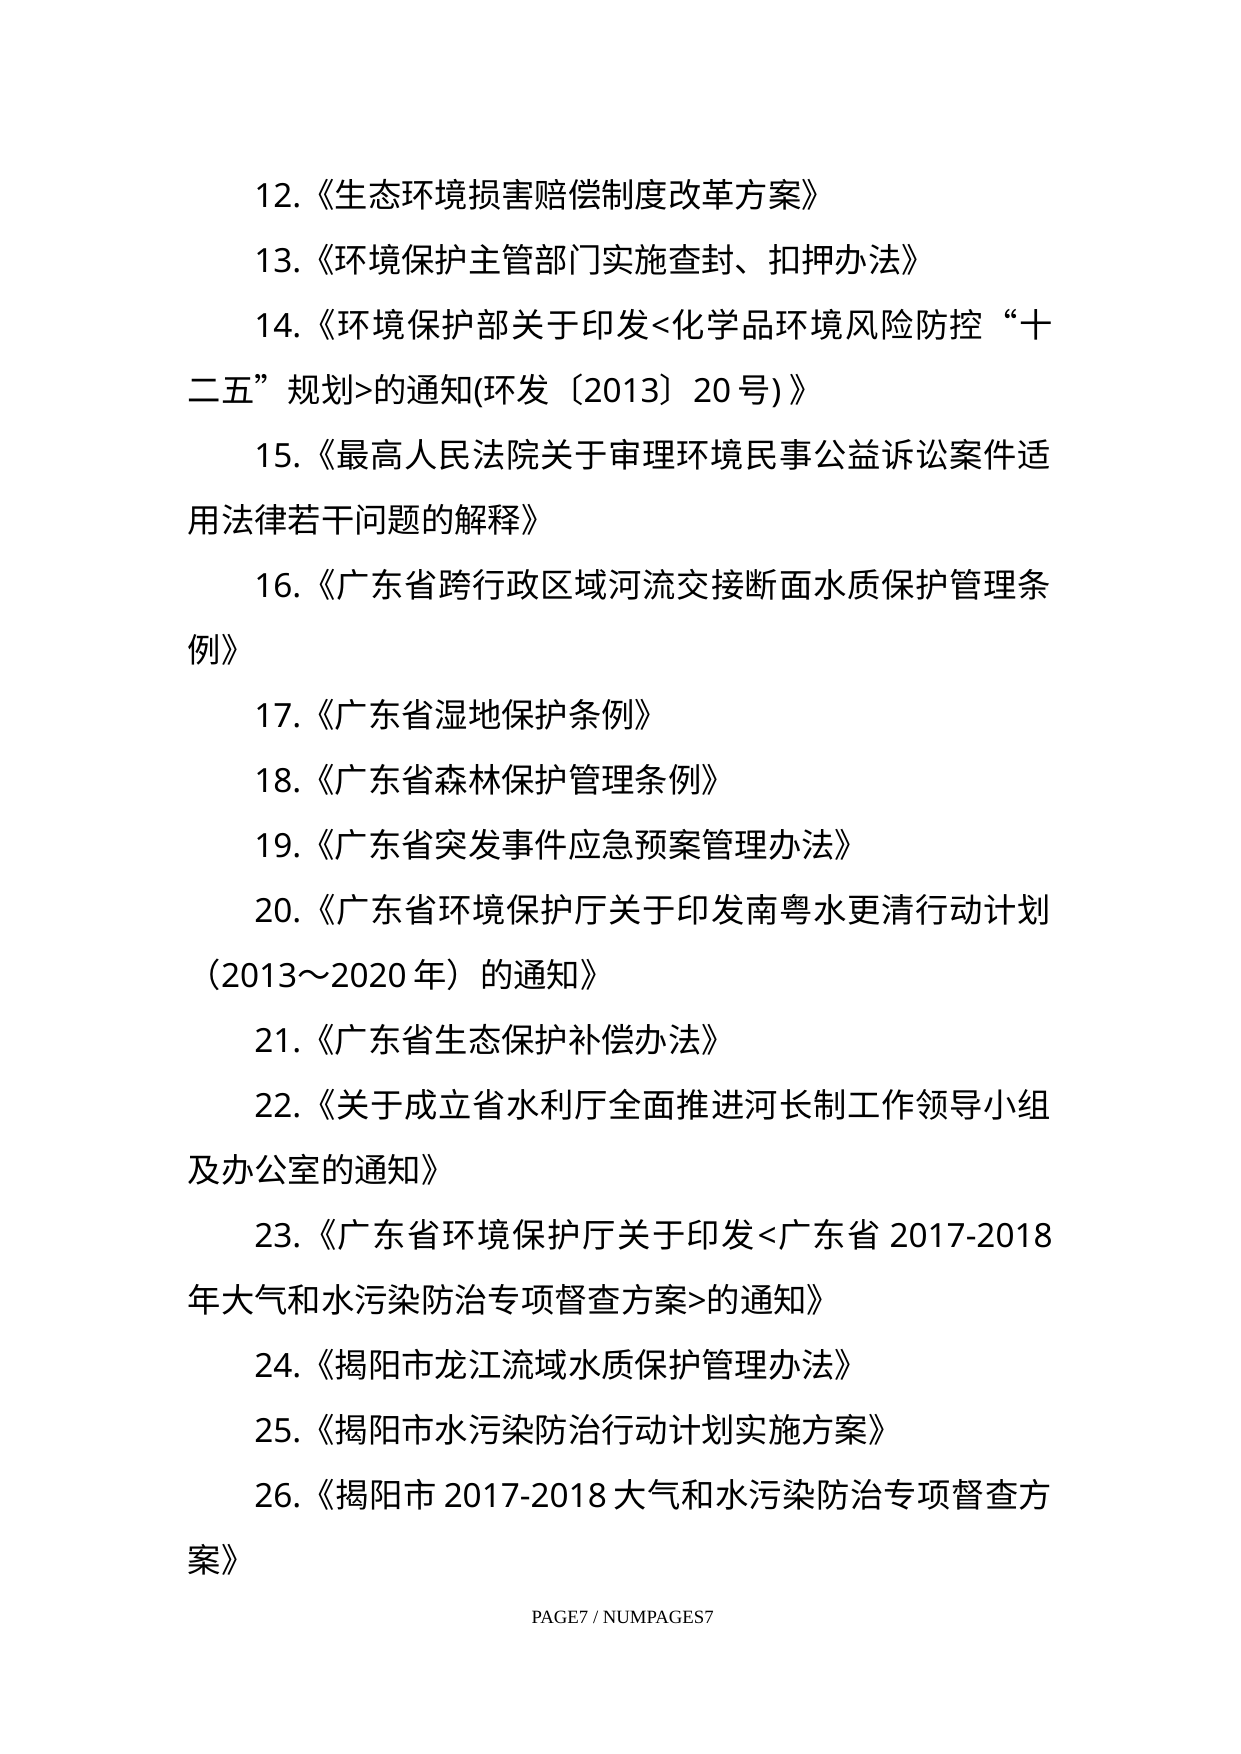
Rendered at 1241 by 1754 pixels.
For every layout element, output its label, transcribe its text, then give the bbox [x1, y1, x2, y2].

text 18.《广东省森林保护管理条例》 [187, 745, 1053, 810]
text 14.《环境保护部关于印发<化学品环境风险防控“十二五”规划>的通知(环发〔2013〕20号) 》 [187, 290, 1053, 420]
text 19.《广东省突发事件应急预案管理办法》 [187, 810, 1053, 875]
text 20.《广东省环境保护厅关于印发南粤水更清行动计划（2013～2020年）的通知》 [187, 875, 1053, 1005]
text 22.《关于成立省水利厅全面推进河长制工作领导小组及办公室的通知》 [187, 1070, 1053, 1200]
text 26.《揭阳市2017-2018大气和水污染防治专项督查方案》 [187, 1460, 1053, 1590]
text 15.《最高人民法院关于审理环境民事公益诉讼案件适用法律若干问题的解释》 [187, 420, 1053, 550]
list 24.《揭阳市龙江流域水质保护管理办法》 [187, 1330, 1053, 1395]
text 23.《广东省环境保护厅关于印发<广东省2017-2018年大气和水污染防治专项督查方案>的通知》 [187, 1200, 1053, 1330]
text 21.《广东省生态保护补偿办法》 [187, 1005, 1053, 1070]
list 25.《揭阳市水污染防治行动计划实施方案》 [187, 1395, 1053, 1460]
text 12.《生态环境损害赔偿制度改革方案》 [187, 160, 1053, 225]
text 16.《广东省跨行政区域河流交接断面水质保护管理条例》 [187, 550, 1053, 680]
text 13.《环境保护主管部门实施查封、扣押办法》 [187, 225, 1053, 290]
text 17.《广东省湿地保护条例》 [187, 680, 1053, 745]
